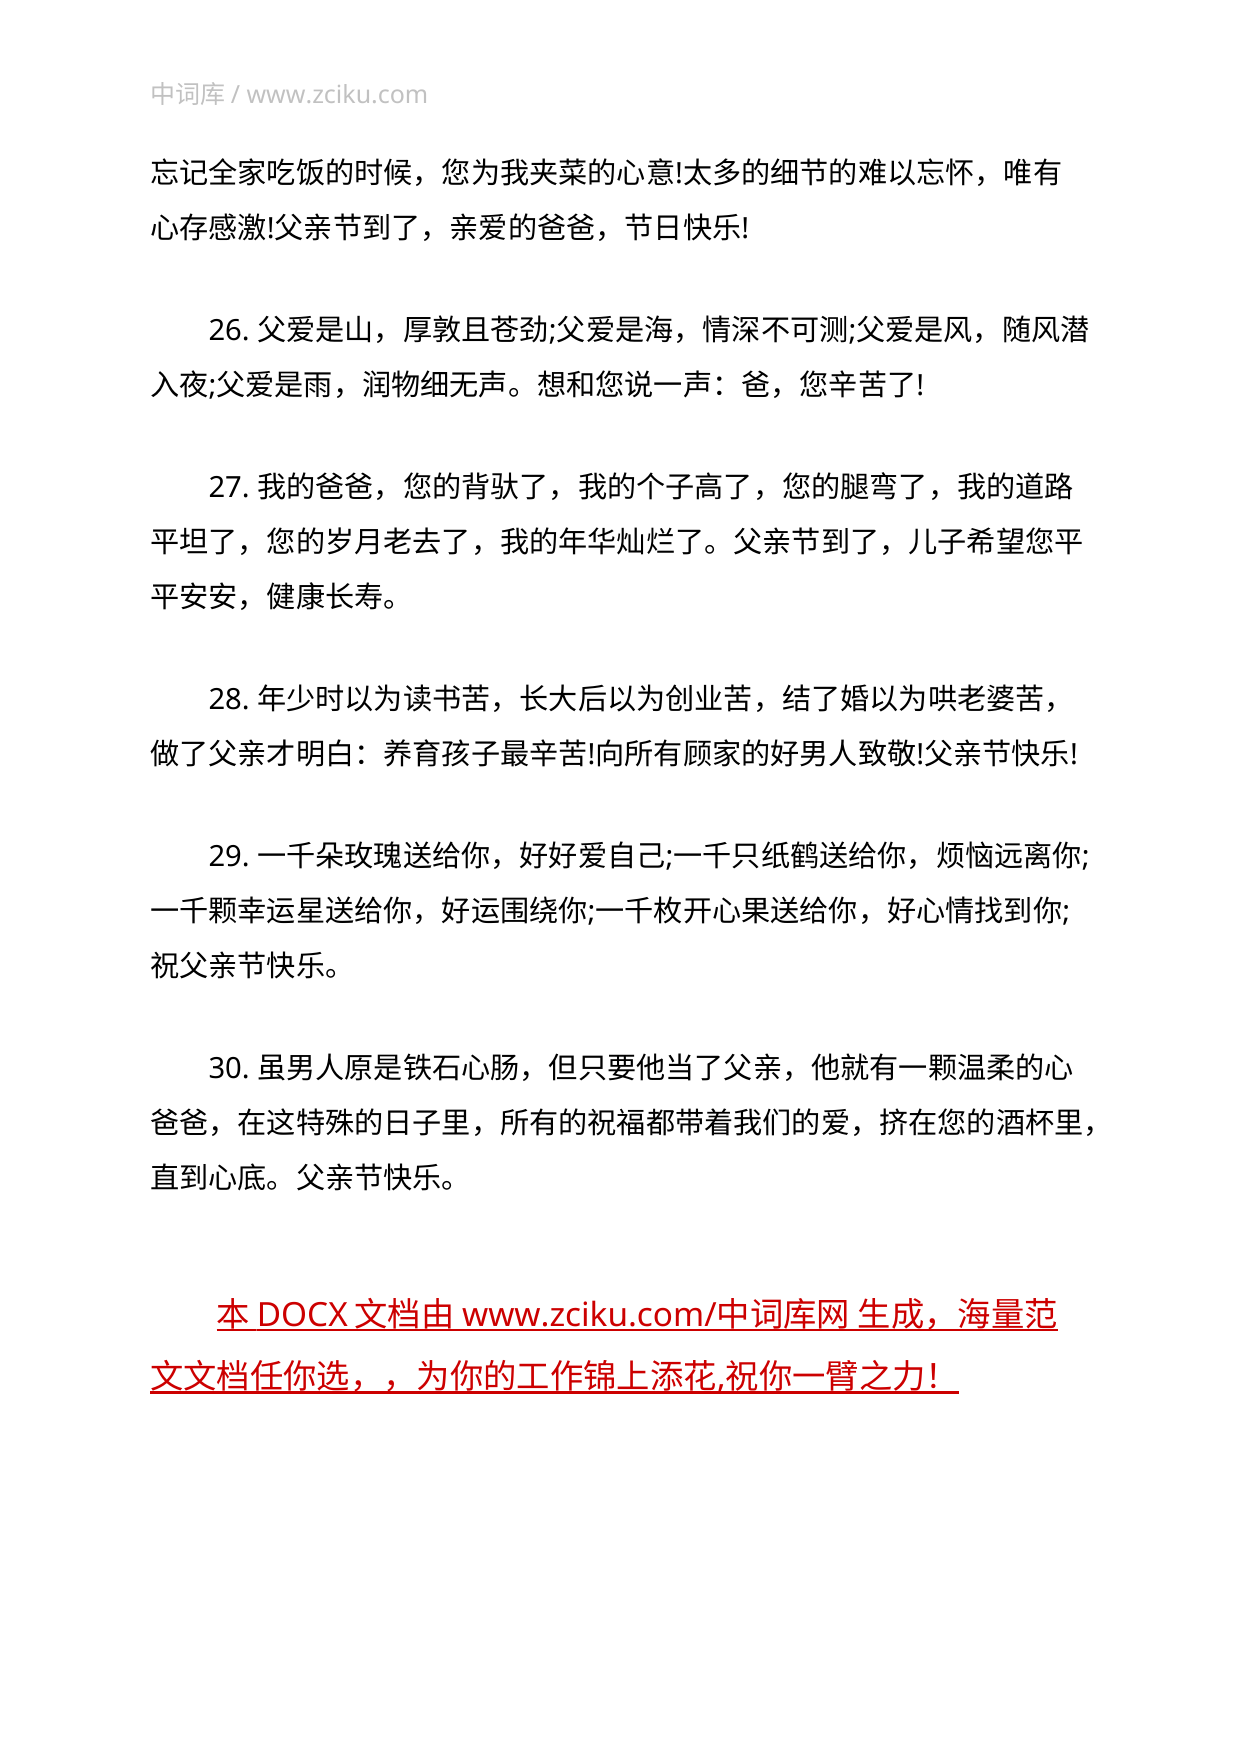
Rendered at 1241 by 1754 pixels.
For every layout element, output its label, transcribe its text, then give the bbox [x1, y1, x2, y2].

text 26. 父爱是山，厚敦且苍劲;父爱是海，情深不可测;父爱是风，随风潜入夜;父爱是雨，润物细无声。想和您说一声：爸，您辛苦了! [150, 307, 1090, 404]
text 28. 年少时以为读书苦，长大后以为创业苦，结了婚以为哄老婆苦，做了父亲才明白：养育孩子最辛苦!向所有顾家的好男人致敬!父亲节快乐! [150, 676, 1090, 773]
text 本DOCX文档由 www.zciku.com/中词库网 生成，海量范文文档任你选，，为你的工作锦上添花,祝你一臂之力！ [150, 1287, 1090, 1398]
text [150, 150, 1090, 247]
text 27. 我的爸爸，您的背驮了，我的个子高了，您的腿弯了，我的道路平坦了，您的岁月老去了，我的年华灿烂了。父亲节到了，儿子希望您平平安安，健康长寿。 [150, 464, 1090, 616]
text 30. 虽男人原是铁石心肠，但只要他当了父亲，他就有一颗温柔的心爸爸，在这特殊的日子里，所有的祝福都带着我们的爱，挤在您的酒杯里，直到心底。父亲节快乐。 [150, 1044, 1090, 1197]
text 29. 一千朵玫瑰送给你，好好爱自己;一千只纸鹤送给你，烦恼远离你;一千颗幸运星送给你，好运围绕你;一千枚开心果送给你，好心情找到你;祝父亲节快乐。 [150, 833, 1090, 985]
